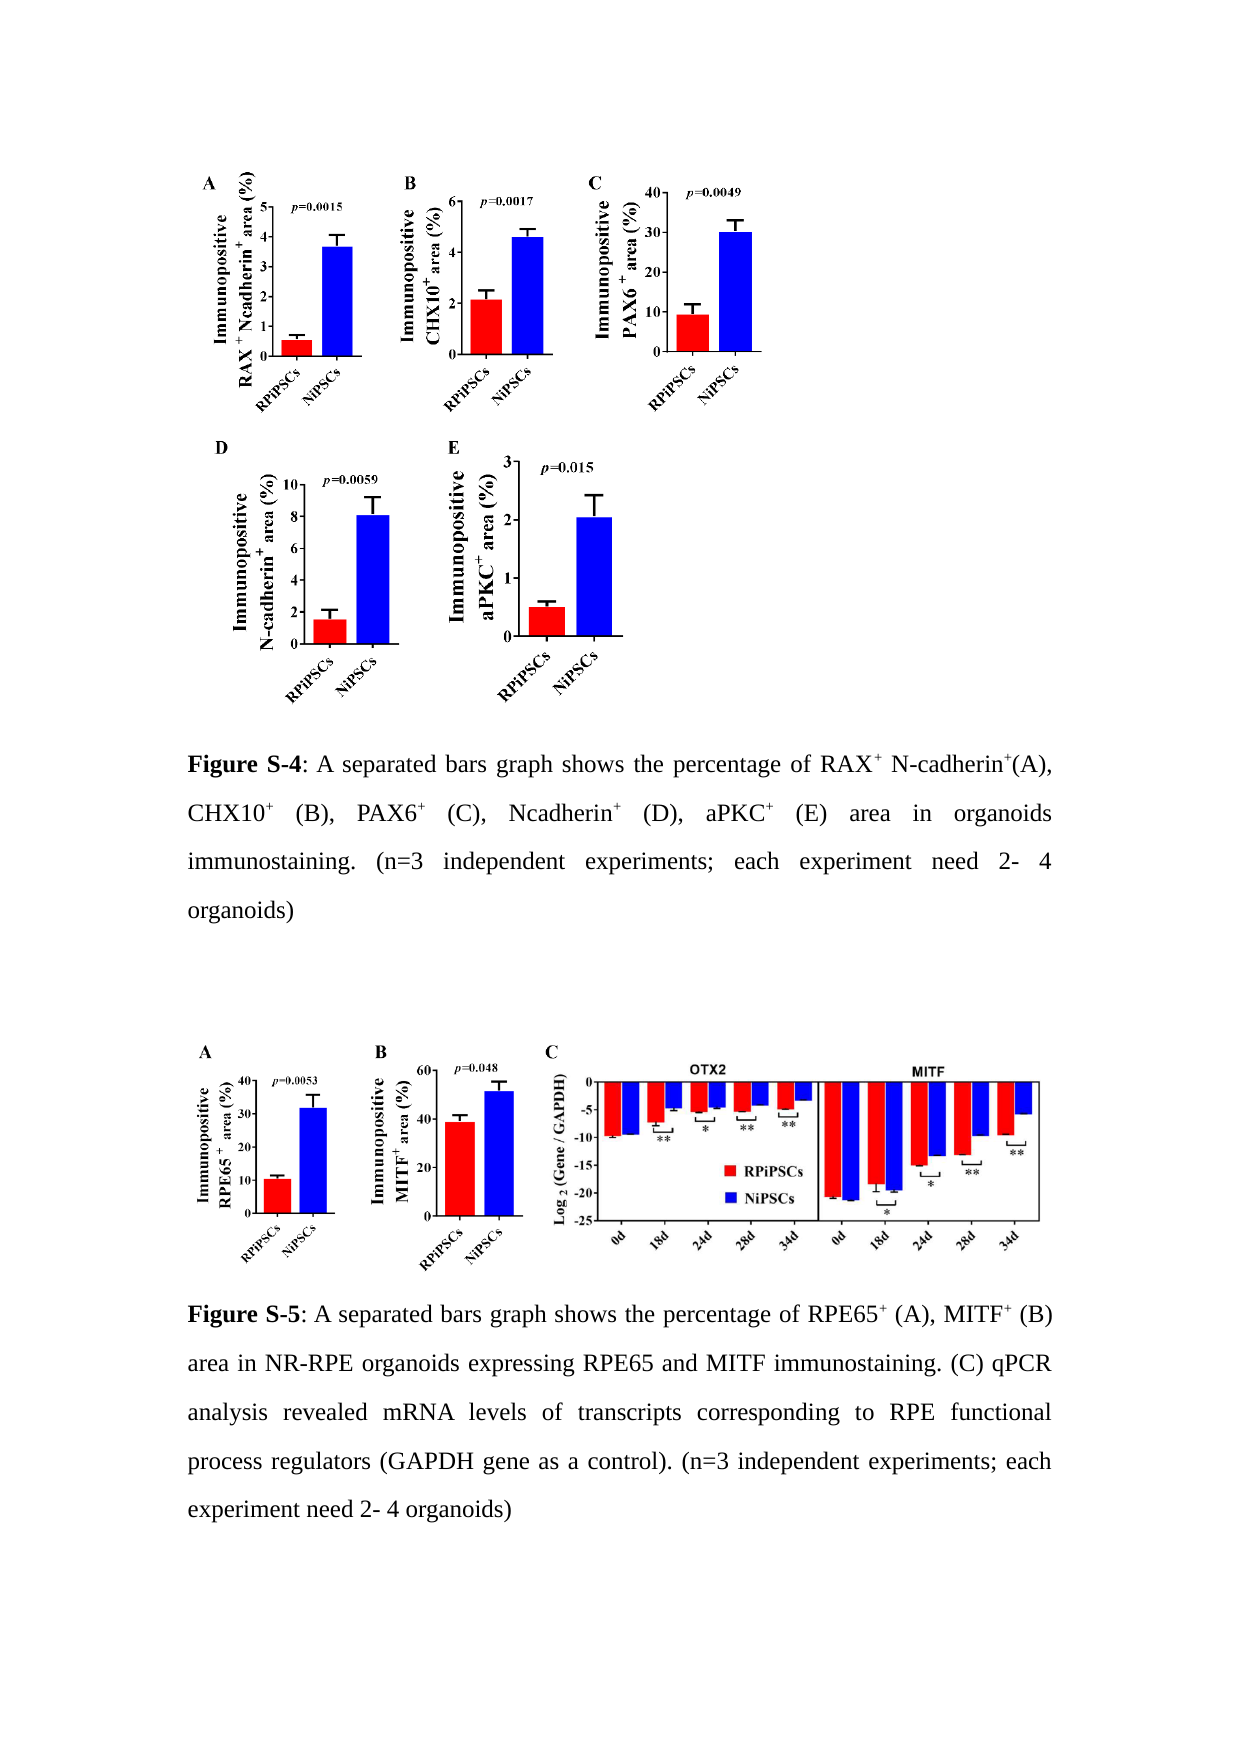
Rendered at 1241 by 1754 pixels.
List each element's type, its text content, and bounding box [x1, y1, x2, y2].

text Figure S-4: A separated bars graph shows the percentage of RAX+ N-cadherin+(A), CHX10+ (B), PAX6+ (C), Ncadherin+ (D), aPKC+ (E) area in organoids immunostaining. (n=3 independent experiments; each experiment need 2- 4 organoids) [187, 747, 1053, 926]
text Figure S-5: A separated bars graph shows the percentage of RPE65+ (A), MITF+ (B) area in NR-RPE organoids expressing RPE65 and MITF immunostaining. (C) qPCR analysis revealed mRNA levels of transcripts corresponding to RPE functional process regulators (GAPDH gene as a control). (n=3 independent experiments; each experiment need 2- 4 organoids) [187, 1298, 1053, 1525]
picture [187, 1037, 1053, 1277]
picture [187, 162, 776, 717]
